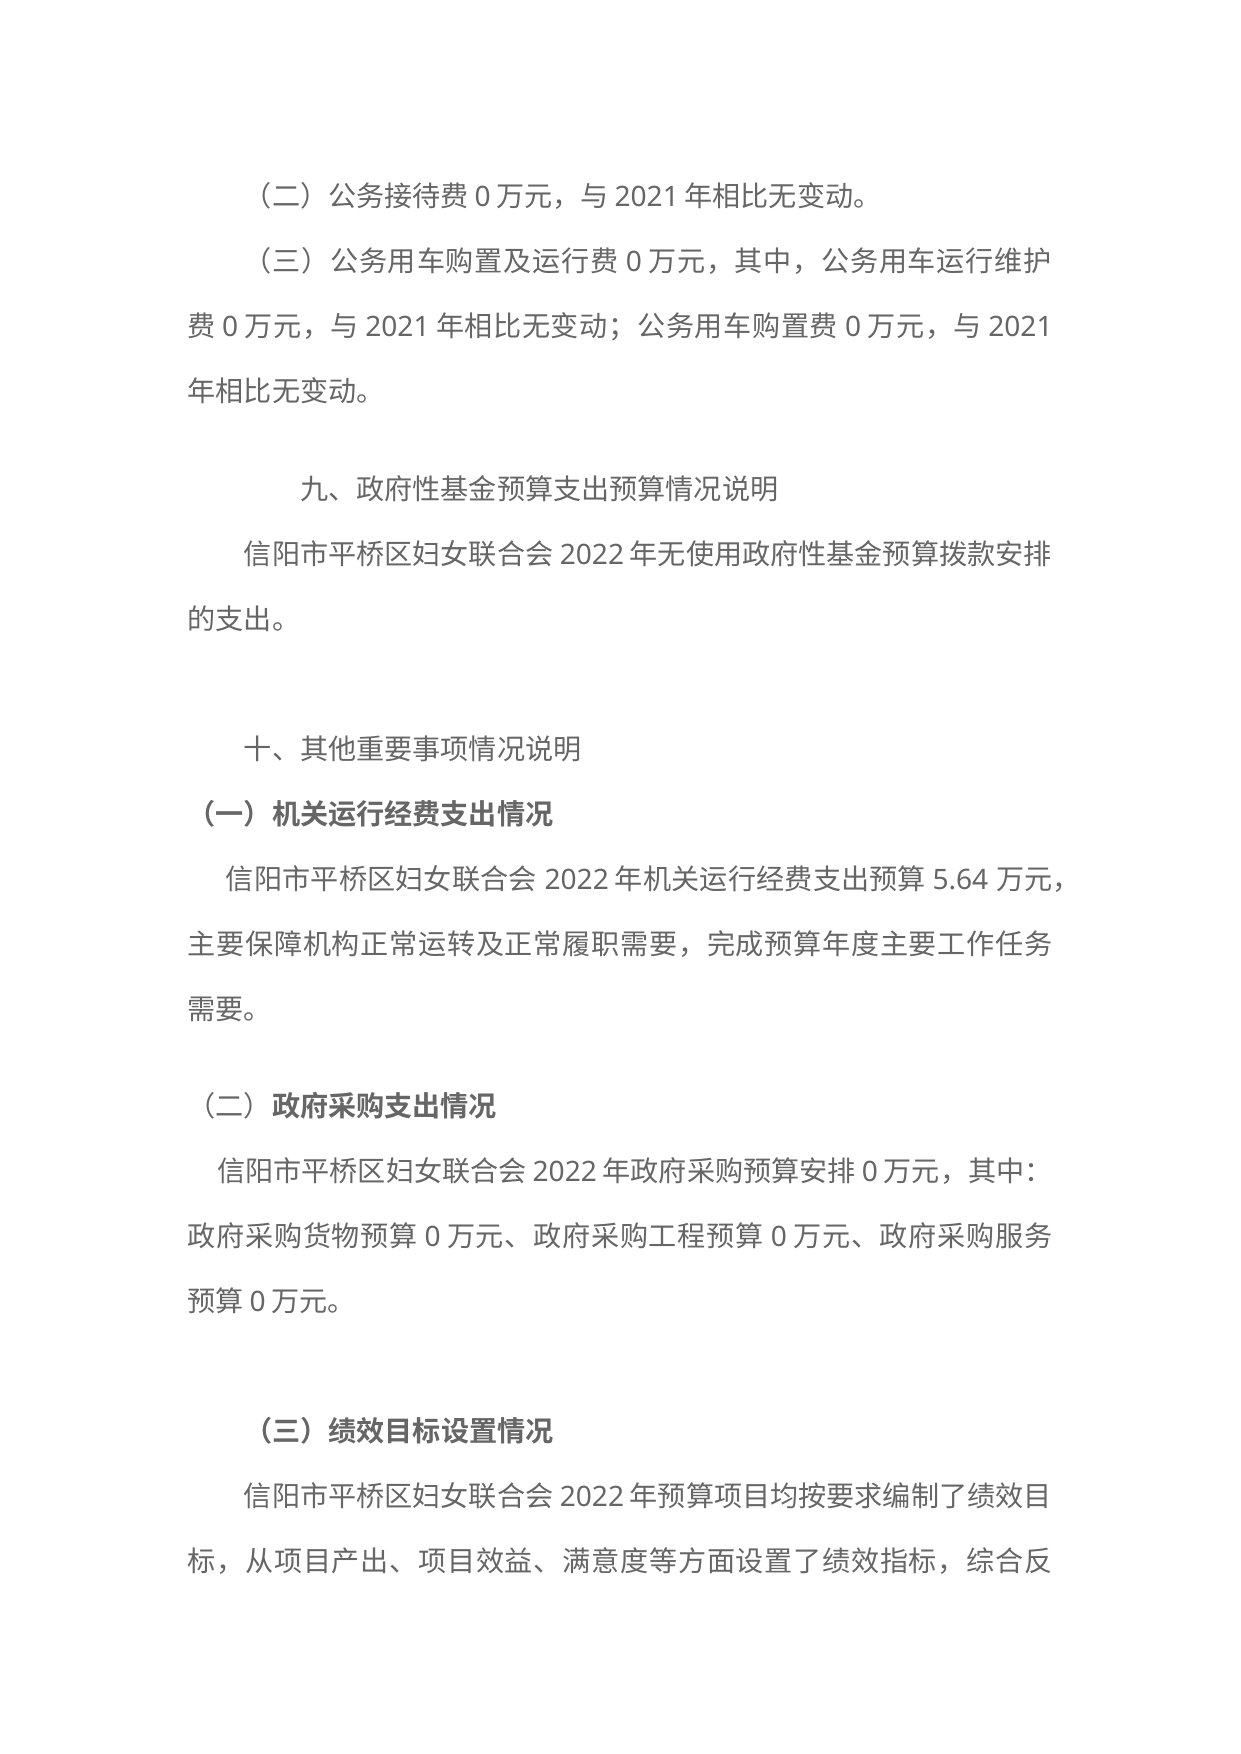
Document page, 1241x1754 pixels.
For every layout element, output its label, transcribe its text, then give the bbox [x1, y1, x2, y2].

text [187, 1462, 1053, 1592]
list 其他重要事项情况说明 （一）机关运行经费支出情况 信阳市平桥区妇女联合会 2022年机关运行经费支出预算5.64 万元，主要保障机构正常运转及正常履职需要，完成预算年度主要工作任务需要。 [187, 714, 1053, 1072]
list 信阳市平桥区妇女联合会2022年无使用政府性基金预算拨款安排的支出。 [187, 519, 1053, 649]
list 政府采购支出情况 信阳市平桥区妇女联合会2022年政府采购预算安排0万元，其中：政府采购货物预算0万元、政府采购工程预算0万元、政府采购服务预算0万元。 [187, 1072, 1053, 1332]
list （二）公务接待费0万元，与2021年相比无变动。 [187, 162, 1053, 227]
list 九、政府性基金预算支出预算情况说明 [187, 454, 1053, 519]
list （三）公务用车购置及运行费0万元，其中，公务用车运行维护费0万元，与2021年相比无变动；公务用车购置费0万元，与2021年相比无变动。 [187, 227, 1053, 454]
text （三）绩效目标设置情况 [187, 1397, 1053, 1462]
